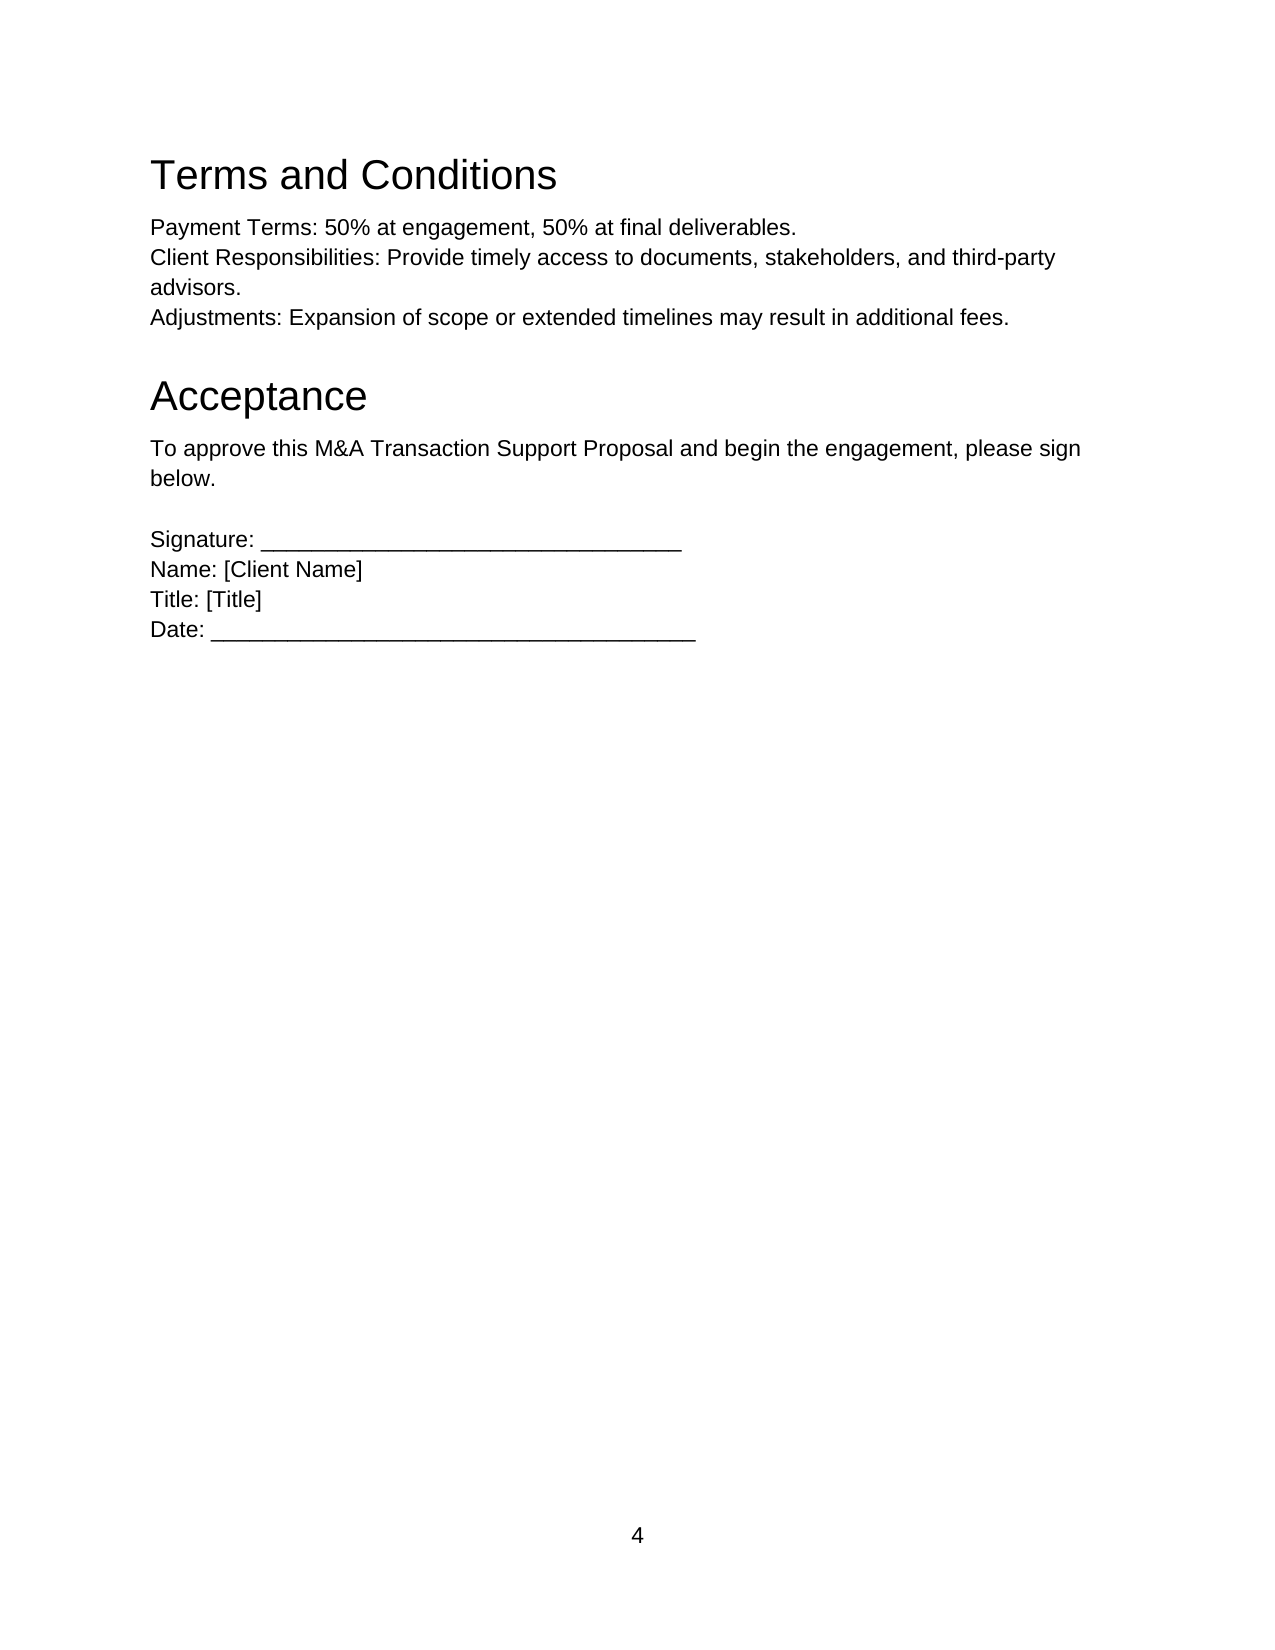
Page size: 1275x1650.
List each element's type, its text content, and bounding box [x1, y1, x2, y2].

subtitle Terms and Conditions [150, 150, 1125, 198]
text To approve this M&A Transaction Support Proposal and begin the engagement, please sign below. Signature: _________________________________ Name: [Client Name] Title: [Title] Date: ______________________________________ [150, 435, 1125, 643]
text Payment Terms: 50% at engagement, 50% at final deliverables. Client Responsibilities: Provide timely access to documents, stakeholders, and third-party advisors. Adjustments: Expansion of scope or extended timelines may result in additional fees. [150, 213, 1125, 330]
subtitle Acceptance [150, 372, 1125, 420]
